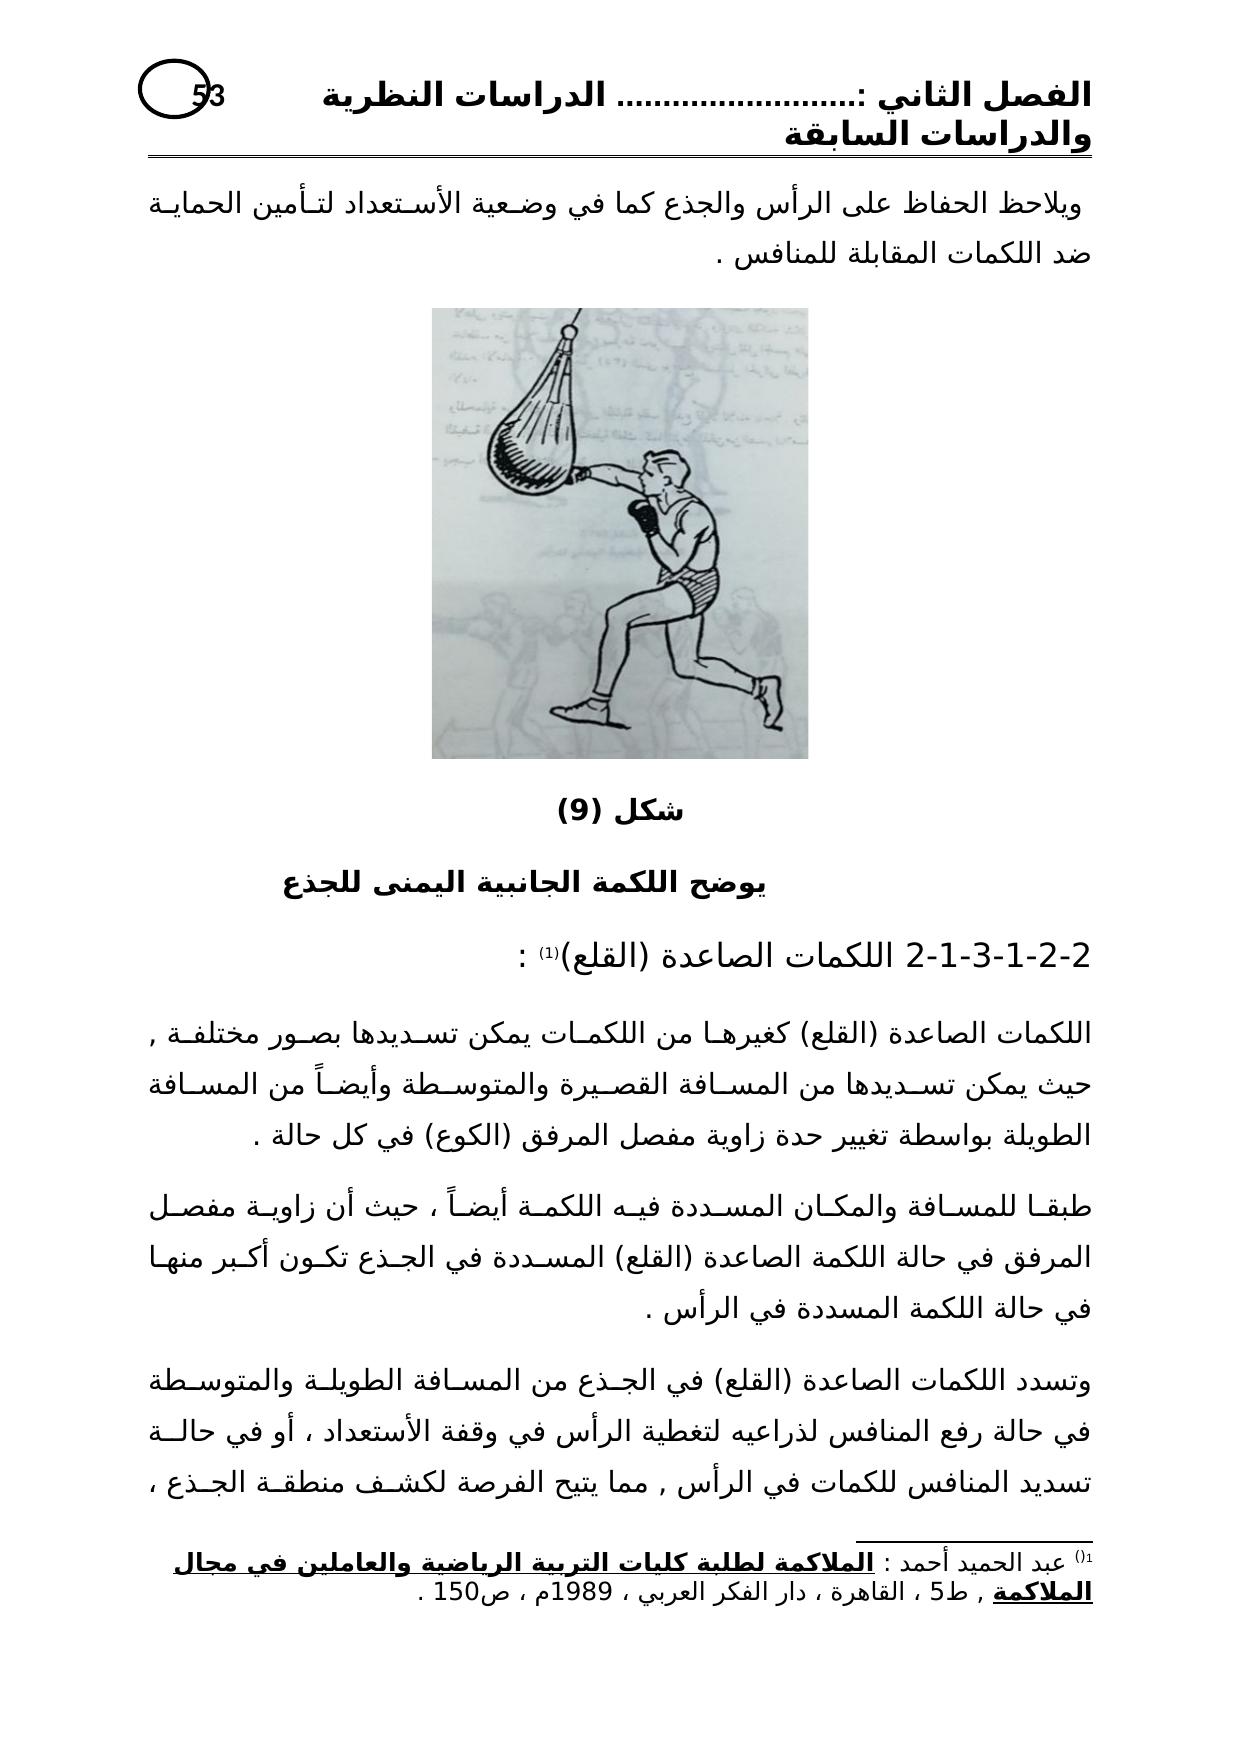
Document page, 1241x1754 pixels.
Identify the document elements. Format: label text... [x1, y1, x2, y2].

picture [431, 308, 809, 759]
text شكل (9) [148, 793, 1092, 827]
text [148, 1363, 1092, 1499]
text يوضح اللكمة الجانبية اليمنى للجذع [148, 865, 1092, 899]
text طبقا للمسافة والمكان المسددة فيه اللكمة أيضاً ، حيث أن زاوية مفصل المرفق في حالة اللكمة الصاعدة (القلع) المسددة في الجذع تكون أكبر منها في حالة اللكمة المسددة في الرأس . [148, 1190, 1092, 1326]
text ويلاحظ الحفاظ على الرأس والجذع كما في وضعية الأستعداد لتأمين الحماية ضد اللكمات المقابلة للمنافس . [148, 186, 1092, 271]
text اللكمات الصاعدة (القلع) كغيرها من اللكمات يمكن تسديدها بصور مختلفة , حيث يمكن تسديدها من المسافة القصيرة والمتوسطة وأيضاً من المسافة الطويلة بواسطة تغيير حدة زاوية مفصل المرفق (الكوع) في كل حالة . [148, 1016, 1092, 1152]
text 2-1-3-1-2-2 اللكمات الصاعدة (القلع)() : [148, 937, 1092, 976]
